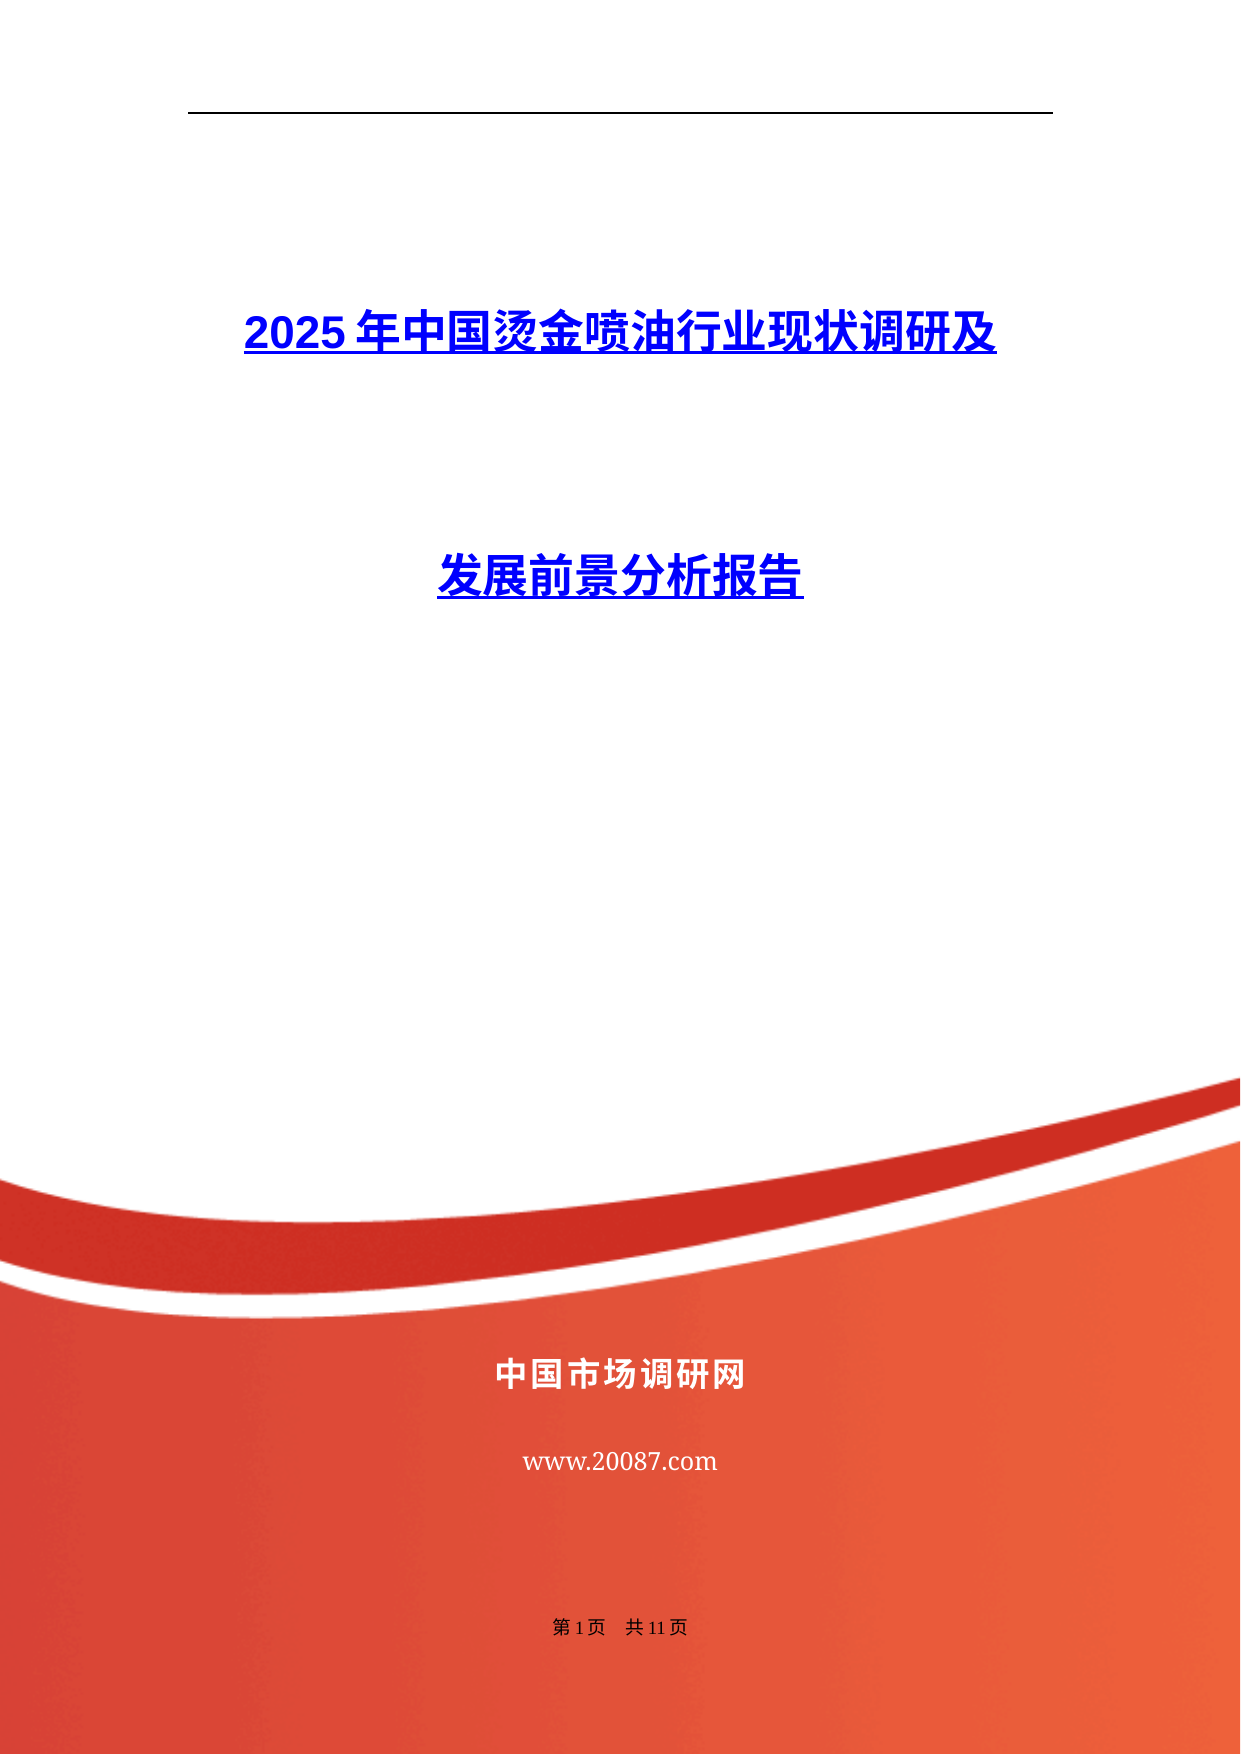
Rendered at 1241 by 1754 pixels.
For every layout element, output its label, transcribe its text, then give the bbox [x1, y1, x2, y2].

subtitle 中国市场调研网 [187, 1339, 1053, 1404]
text www.20087.com [187, 1428, 1053, 1493]
table_header 2025年中国烫金喷油行业现状调研及发展前景分析报告 [188, 207, 1053, 773]
picture [0, 1006, 1241, 1754]
